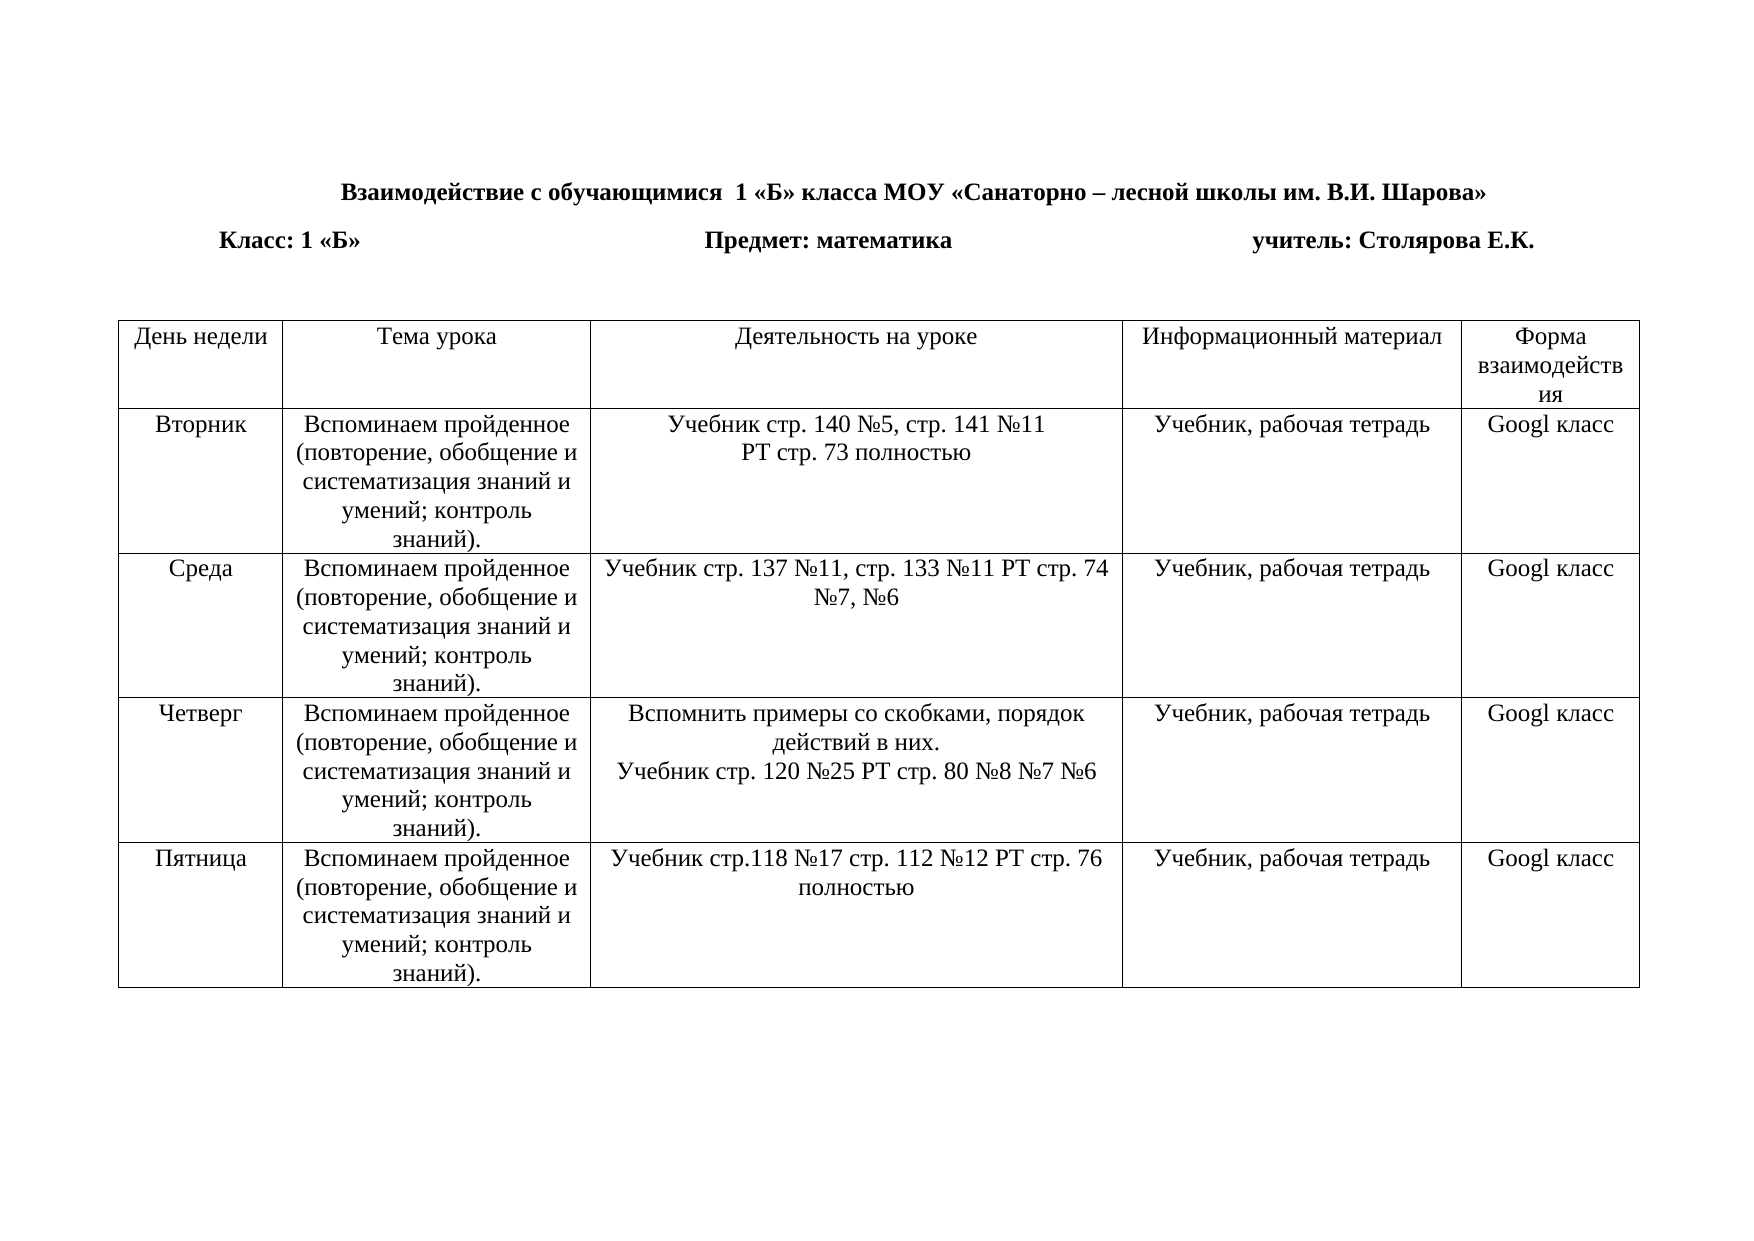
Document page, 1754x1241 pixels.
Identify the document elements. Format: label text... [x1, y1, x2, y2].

table_header Деятельность на уроке [591, 321, 1122, 408]
text Взаимодействие с обучающимися 1 «Б» класса МОУ «Санаторно – лесной школы им. В.И. Шарова» [118, 177, 1636, 206]
table_cell Googl класс [1462, 409, 1639, 552]
table_cell Учебник стр.118 №17 стр. 112 №12 РТ стр. 76 полностью [591, 843, 1122, 987]
table_cell Googl класс [1462, 698, 1639, 842]
table_cell Пятница [119, 843, 282, 987]
table_cell Учебник, рабочая тетрадь [1123, 843, 1461, 987]
table_cell Учебник, рабочая тетрадь [1123, 554, 1461, 697]
table_cell Учебник, рабочая тетрадь [1123, 698, 1461, 842]
table_header Тема урока [283, 321, 590, 408]
table_cell Учебник, рабочая тетрадь [1123, 409, 1461, 552]
table_cell Учебник стр. 140 №5, стр. 141 №11 РТ стр. 73 полностью [591, 409, 1122, 552]
table_header День недели [119, 321, 282, 408]
table_cell Вспоминаем пройденное (повторение, обобщение и систематизация знаний и умений; контроль знаний). [283, 554, 590, 697]
table_cell Четверг [119, 698, 282, 842]
table_cell Вспоминаем пройденное (повторение, обобщение и систематизация знаний и умений; контроль знаний). [283, 843, 590, 987]
table_cell Вторник [119, 409, 282, 552]
table_header Информационный материал [1123, 321, 1461, 408]
table_cell Вспоминаем пройденное (повторение, обобщение и систематизация знаний и умений; контроль знаний). [283, 409, 590, 552]
table_cell Среда [119, 554, 282, 697]
table_cell Googl класс [1462, 554, 1639, 697]
table_header Форма взаимодействия [1462, 321, 1639, 408]
text Класс: 1 «Б» Предмет: математика учитель: Столярова Е.К. [118, 225, 1636, 254]
table_cell Вспомнить примеры со скобками, порядок действий в них. Учебник стр. 120 №25 РТ стр. 80 №8 №7 №6 [591, 698, 1122, 842]
table_cell Учебник стр. 137 №11, стр. 133 №11 РТ стр. 74 №7, №6 [591, 554, 1122, 697]
table_cell Вспоминаем пройденное (повторение, обобщение и систематизация знаний и умений; контроль знаний). [283, 698, 590, 842]
table_cell Googl класс [1462, 843, 1639, 987]
